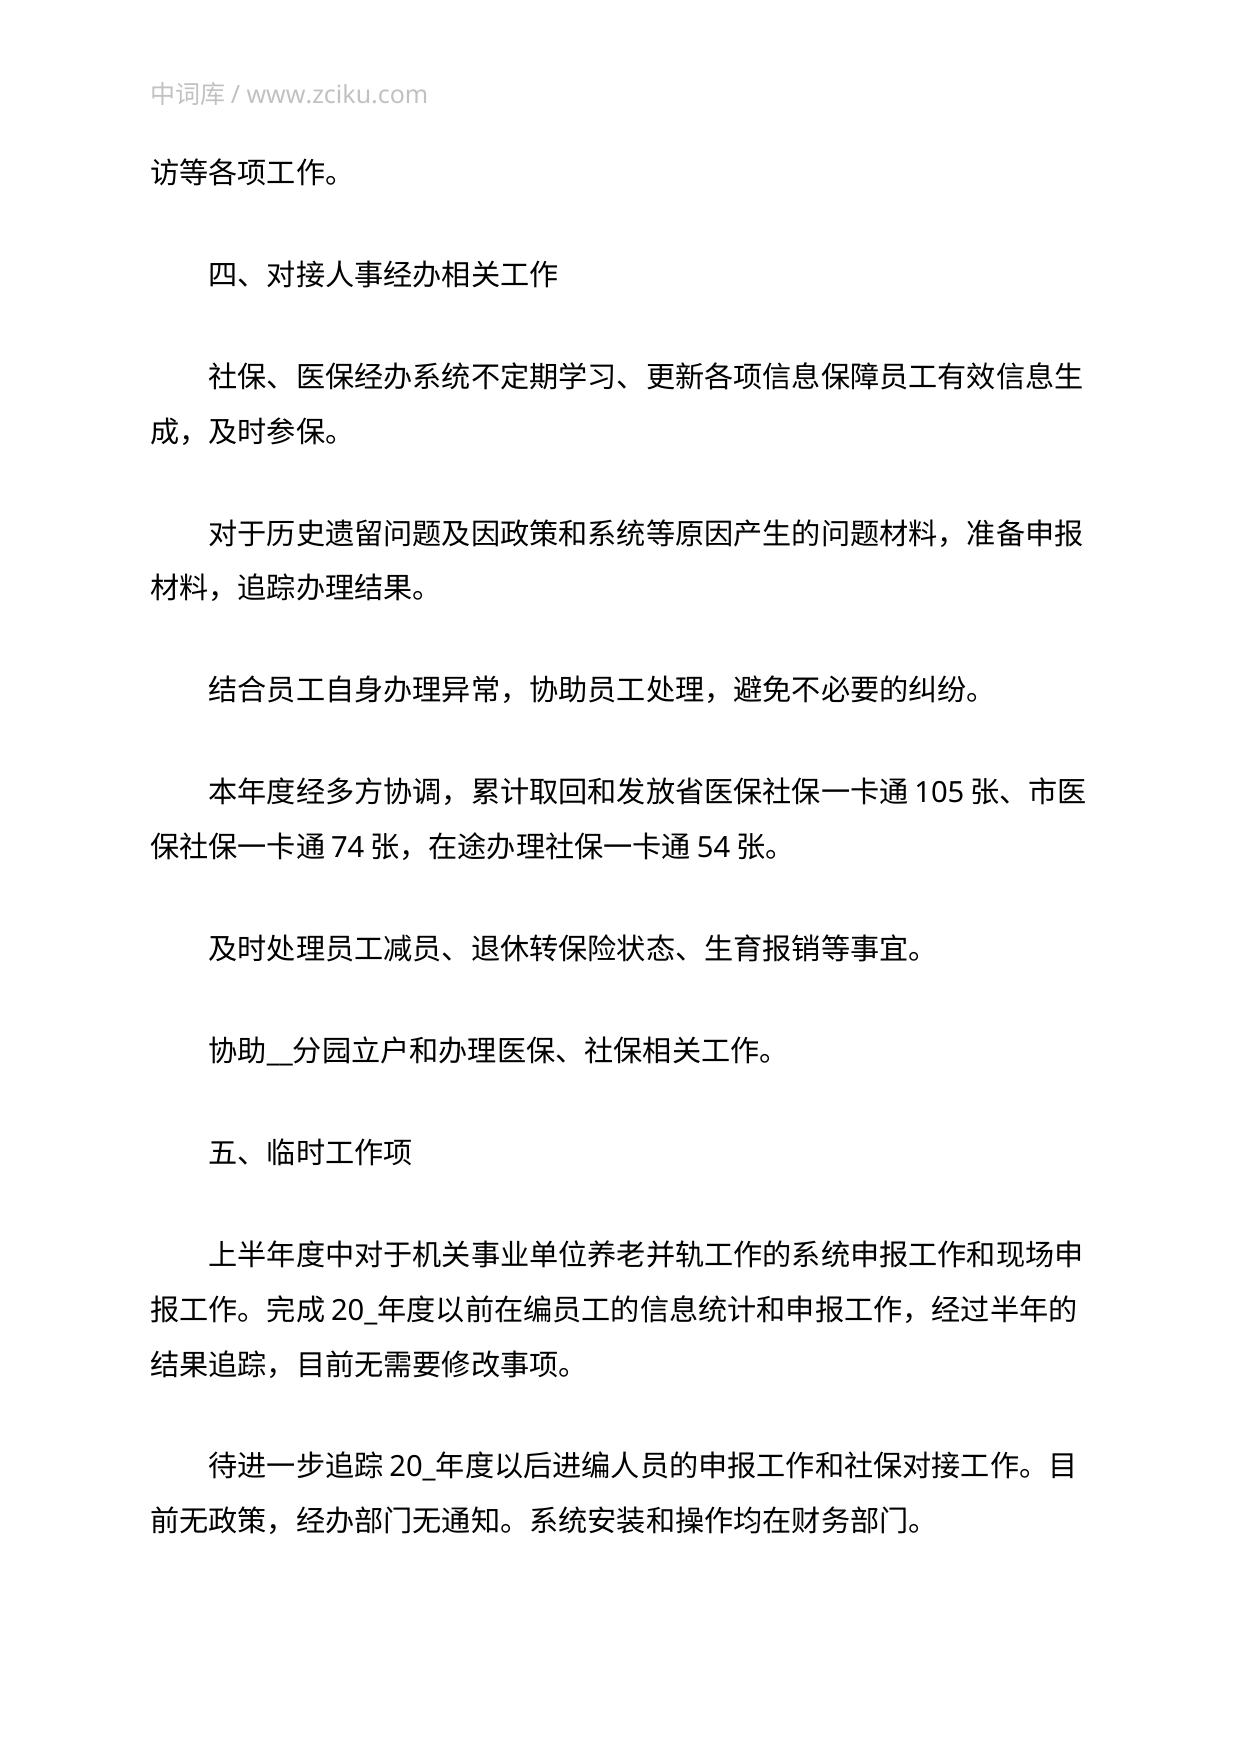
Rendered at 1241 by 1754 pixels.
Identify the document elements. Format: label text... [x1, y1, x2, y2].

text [150, 150, 1090, 192]
text 四、对接人事经办相关工作 [150, 252, 1090, 294]
text 五、临时工作项 [150, 1129, 1090, 1172]
text 及时处理员工减员、退休转保险状态、生育报销等事宜。 [150, 926, 1090, 968]
text 待进一步追踪20_年度以后进编人员的申报工作和社保对接工作。目前无政策，经办部门无通知。系统安装和操作均在财务部门。 [150, 1443, 1090, 1540]
text 结合员工自身办理异常，协助员工处理，避免不必要的纠纷。 [150, 667, 1090, 709]
text 对于历史遗留问题及因政策和系统等原因产生的问题材料，准备申报材料，追踪办理结果。 [150, 510, 1090, 607]
text 社保、医保经办系统不定期学习、更新各项信息保障员工有效信息生成，及时参保。 [150, 353, 1090, 451]
text 协助__分园立户和办理医保、社保相关工作。 [150, 1027, 1090, 1070]
text 本年度经多方协调，累计取回和发放省医保社保一卡通105张、市医保社保一卡通74张，在途办理社保一卡通54张。 [150, 769, 1090, 866]
text 上半年度中对于机关事业单位养老并轨工作的系统申报工作和现场申报工作。完成20_年度以前在编员工的信息统计和申报工作，经过半年的结果追踪，目前无需要修改事项。 [150, 1231, 1090, 1383]
